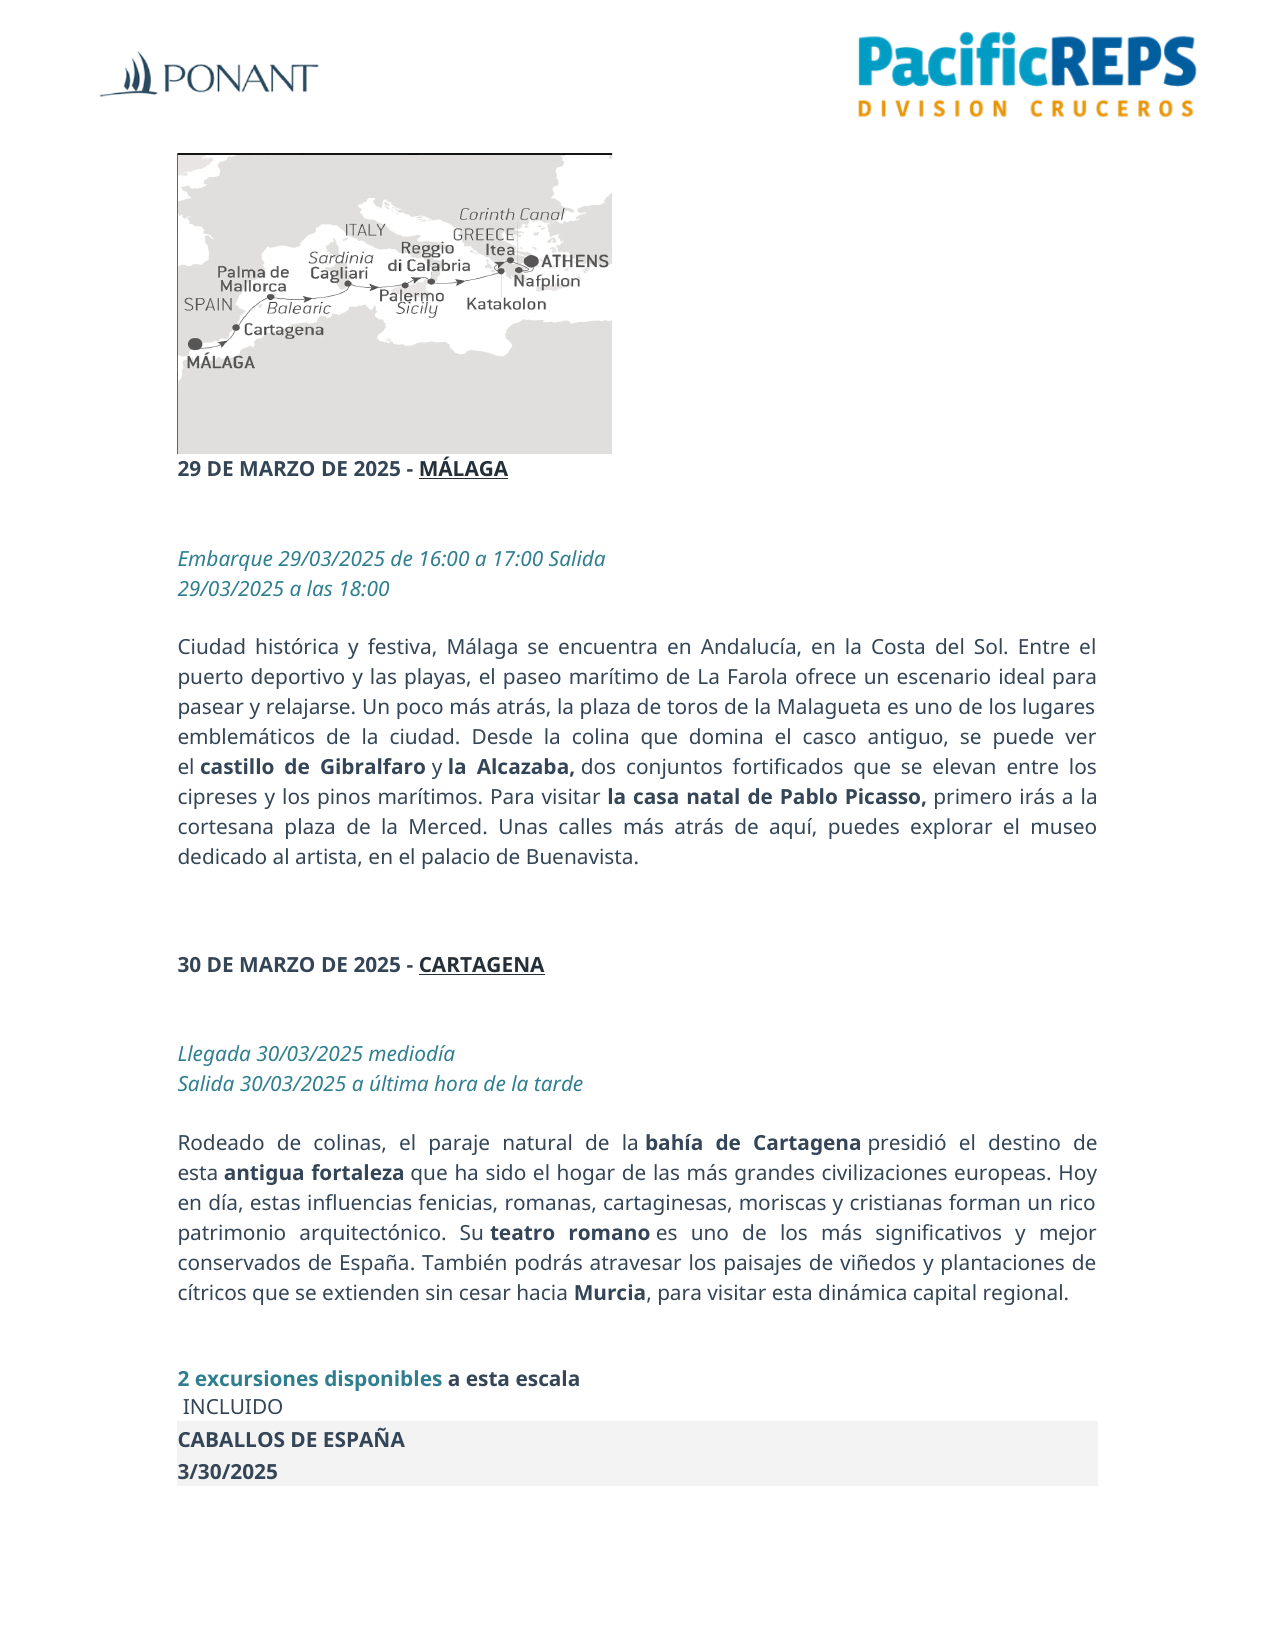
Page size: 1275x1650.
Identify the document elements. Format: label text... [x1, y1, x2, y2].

text Llegada 30/03/2025 mediodía Salida 30/03/2025 a última hora de la tarde [177, 1038, 1098, 1098]
text Ciudad histórica y festiva, Málaga se encuentra en Andalucía, en la Costa del Sol. Entre el puerto deportivo y las playas, el paseo marítimo de La Farola ofrece un escenario ideal para pasear y relajarse. Un poco más atrás, la plaza de toros de la Malagueta es uno de los lugares emblemáticos de la ciudad. Desde la colina que domina el casco antiguo, se puede ver el castillo de Gibralfaro y la Alcazaba, dos conjuntos fortificados que se elevan entre los cipreses y los pinos marítimos. Para visitar la casa natal de Pablo Picasso, primero irás a la cortesana plaza de la Merced. Unas calles más atrás de aquí, puedes explorar el museo dedicado al artista, en el palacio de Buenavista. [177, 631, 1098, 871]
text 29 DE MARZO DE 2025 - MÁLAGA [177, 454, 1098, 482]
picture [854, 29, 1201, 117]
text CABALLOS DE ESPAÑA [177, 1421, 1098, 1453]
text 3/30/2025 [177, 1453, 1098, 1486]
text Embarque 29/03/2025 de 16:00 a 17:00 Salida 29/03/2025 a las 18:00 [177, 542, 1098, 602]
text INCLUIDO [177, 1392, 1098, 1421]
text 30 DE MARZO DE 2025 - CARTAGENA [177, 950, 1098, 978]
picture [67, 15, 613, 454]
text Rodeado de colinas, el paraje natural de la bahía de Cartagena presidió el destino de esta antigua fortaleza que ha sido el hogar de las más grandes civilizaciones europeas. Hoy en día, estas influencias fenicias, romanas, cartaginesas, moriscas y cristianas forman un rico patrimonio arquitectónico. Su teatro romano es uno de los más significativos y mejor conservados de España. También podrás atravesar los paisajes de viñedos y plantaciones de cítricos que se extienden sin cesar hacia Murcia, para visitar esta dinámica capital regional. [177, 1126, 1098, 1306]
text 2 excursiones disponibles a esta escala [177, 1364, 1098, 1392]
